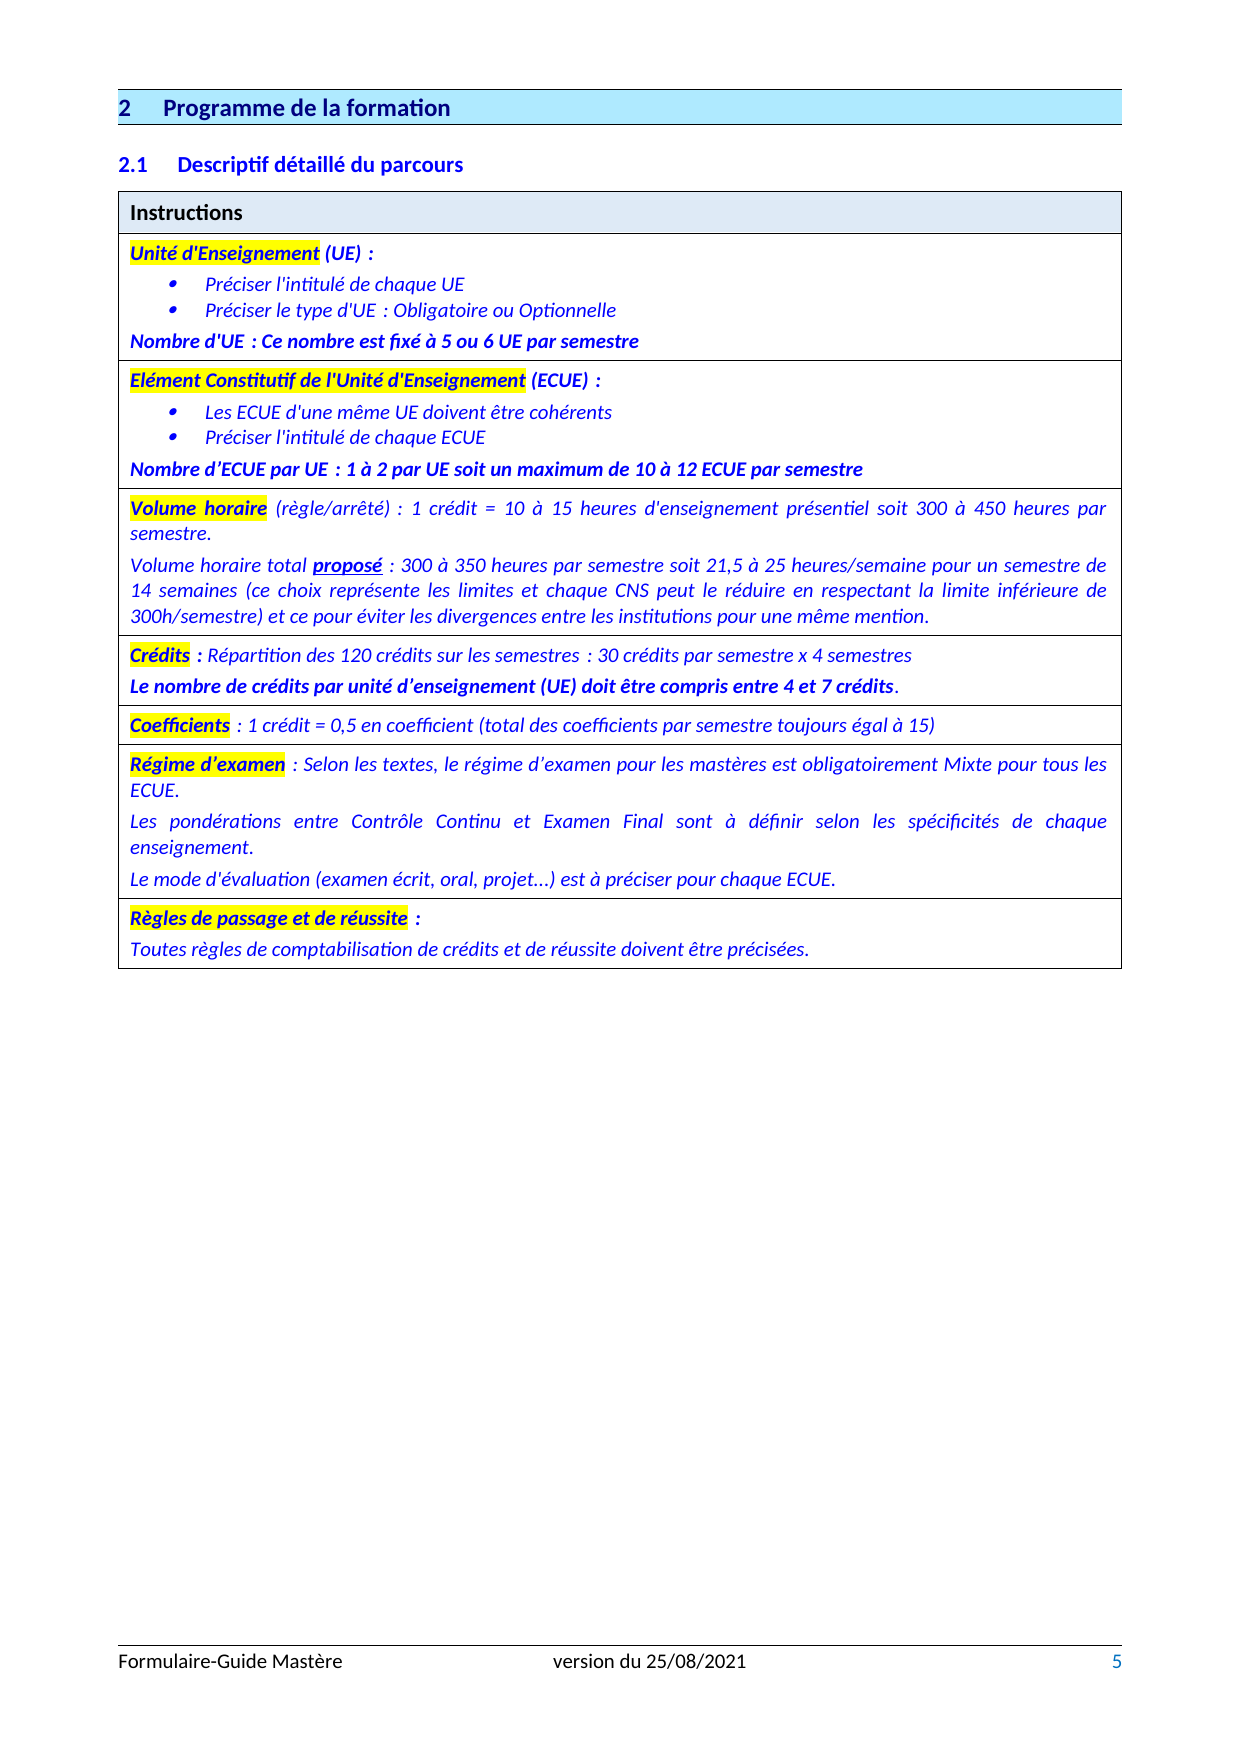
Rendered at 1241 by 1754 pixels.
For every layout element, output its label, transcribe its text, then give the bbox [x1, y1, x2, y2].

table_cell Crédits : Répartition des 120 crédits sur les semestres : 30 crédits par semestre x 4 semestres Le nombre de crédits par unité d’enseignement (UE) doit être compris entre 4 et 7 crédits. [119, 636, 1121, 705]
subtitle Programme de la formation [118, 90, 1122, 124]
subtitle Descriptif détaillé du parcours [118, 150, 1122, 178]
table_cell Elément Constitutif de l'Unité d'Enseignement (ECUE) : Les ECUE d'une même UE doivent être cohérents Préciser l'intitulé de chaque ECUE Nombre d’ECUE par UE : 1 à 2 par UE soit un maximum de 10 à 12 ECUE par semestre [119, 361, 1121, 488]
table_cell Unité d'Enseignement (UE) : Préciser l'intitulé de chaque UE Préciser le type d'UE : Obligatoire ou Optionnelle Nombre d'UE : Ce nombre est fixé à 5 ou 6 UE par semestre [119, 234, 1121, 360]
table_cell Règles de passage et de réussite : Toutes règles de comptabilisation de crédits et de réussite doivent être précisées. [119, 899, 1121, 968]
table_header Instructions [119, 192, 1121, 232]
table_cell Coefficients : 1 crédit = 0,5 en coefficient (total des coefficients par semestre toujours égal à 15) [119, 706, 1121, 744]
table_cell Régime d’examen : Selon les textes, le régime d’examen pour les mastères est obligatoirement Mixte pour tous les ECUE. Les pondérations entre Contrôle Continu et Examen Final sont à définir selon les spécificités de chaque enseignement. Le mode d'évaluation (examen écrit, oral, projet...) est à préciser pour chaque ECUE. [119, 745, 1121, 897]
table_cell Volume horaire (règle/arrêté) : 1 crédit = 10 à 15 heures d'enseignement présentiel soit 300 à 450 heures par semestre. Volume horaire total proposé : 300 à 350 heures par semestre soit 21,5 à 25 heures/semaine pour un semestre de 14 semaines (ce choix représente les limites et chaque CNS peut le réduire en respectant la limite inférieure de 300h/semestre) et ce pour éviter les divergences entre les institutions pour une même mention. [119, 489, 1121, 635]
